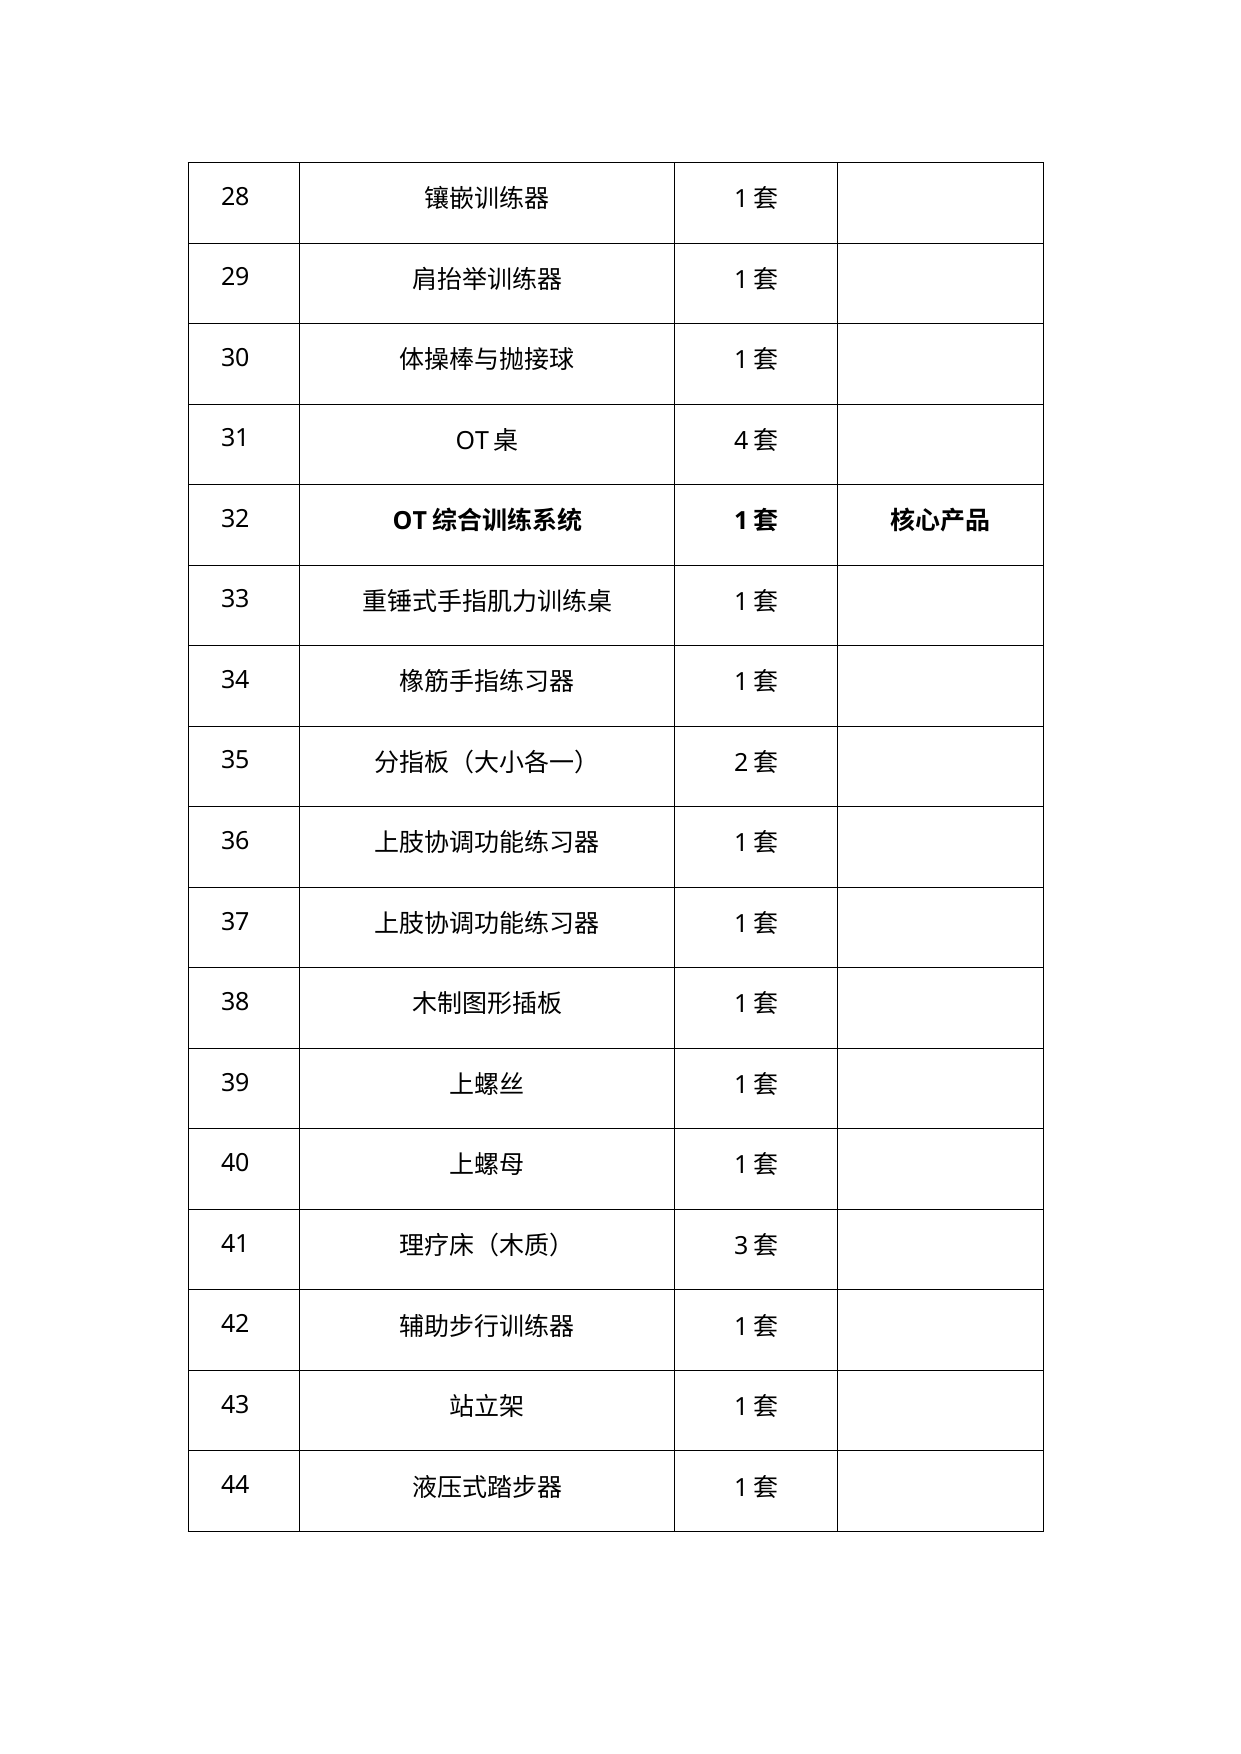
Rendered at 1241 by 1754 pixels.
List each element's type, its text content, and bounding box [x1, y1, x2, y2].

table_cell [189, 566, 299, 645]
table_cell 辅助步行训练器 [300, 1290, 674, 1370]
table_cell 3套 [675, 1210, 837, 1289]
table_cell [189, 163, 299, 242]
table_cell 重锤式手指肌力训练桌 [300, 566, 674, 645]
table_cell 1套 [675, 163, 837, 242]
table_cell [838, 163, 1043, 242]
table_cell 1套 [675, 1049, 837, 1128]
table_cell [189, 1451, 299, 1531]
table_cell 1套 [675, 807, 837, 887]
table_cell [838, 566, 1043, 645]
table_cell [189, 807, 299, 887]
table_cell 1套 [675, 1371, 837, 1450]
table_cell 1套 [675, 566, 837, 645]
table_cell [838, 1049, 1043, 1128]
table_cell OT桌 [300, 405, 674, 484]
table_cell [189, 888, 299, 967]
table_cell [838, 1129, 1043, 1209]
table_cell [189, 1129, 299, 1209]
table_cell 2套 [675, 727, 837, 806]
table_cell [189, 244, 299, 323]
table_cell [838, 727, 1043, 806]
table_cell 1套 [675, 1451, 837, 1531]
table_cell 1套 [675, 244, 837, 323]
table_cell 上肢协调功能练习器 [300, 807, 674, 887]
table_cell [838, 968, 1043, 1048]
table_cell [838, 1210, 1043, 1289]
table_cell [189, 1290, 299, 1370]
table_cell [189, 646, 299, 726]
table_cell [189, 1371, 299, 1450]
table_cell 液压式踏步器 [300, 1451, 674, 1531]
table_cell 1套 [675, 888, 837, 967]
table_cell [838, 1371, 1043, 1450]
table_cell 体操棒与抛接球 [300, 324, 674, 403]
table_cell 上螺母 [300, 1129, 674, 1209]
table_cell [838, 324, 1043, 403]
table_cell [189, 405, 299, 484]
table_cell [189, 1210, 299, 1289]
table_cell 4套 [675, 405, 837, 484]
table_cell [838, 244, 1043, 323]
table_cell 橡筋手指练习器 [300, 646, 674, 726]
table_cell 木制图形插板 [300, 968, 674, 1048]
table_cell 镶嵌训练器 [300, 163, 674, 242]
table_cell 站立架 [300, 1371, 674, 1450]
table_cell [838, 405, 1043, 484]
table_cell [189, 968, 299, 1048]
table_cell [189, 1049, 299, 1128]
table_cell 上螺丝 [300, 1049, 674, 1128]
table_cell [838, 646, 1043, 726]
table_cell 1套 [675, 1129, 837, 1209]
table_cell [838, 1451, 1043, 1531]
table_cell [838, 1290, 1043, 1370]
table_cell 理疗床（木质） [300, 1210, 674, 1289]
table_cell [189, 727, 299, 806]
table_cell 分指板（大小各一） [300, 727, 674, 806]
table_cell [838, 807, 1043, 887]
table_cell 1套 [675, 324, 837, 403]
table_cell [838, 888, 1043, 967]
table_cell 核心产品 [838, 485, 1043, 564]
table_cell [189, 485, 299, 564]
table_cell [189, 324, 299, 403]
table_cell 1套 [675, 1290, 837, 1370]
table_cell 1套 [675, 968, 837, 1048]
table_cell 1套 [675, 646, 837, 726]
table_cell OT综合训练系统 [300, 485, 674, 564]
table_cell 肩抬举训练器 [300, 244, 674, 323]
table_cell 上肢协调功能练习器 [300, 888, 674, 967]
table_cell 1套 [675, 485, 837, 564]
